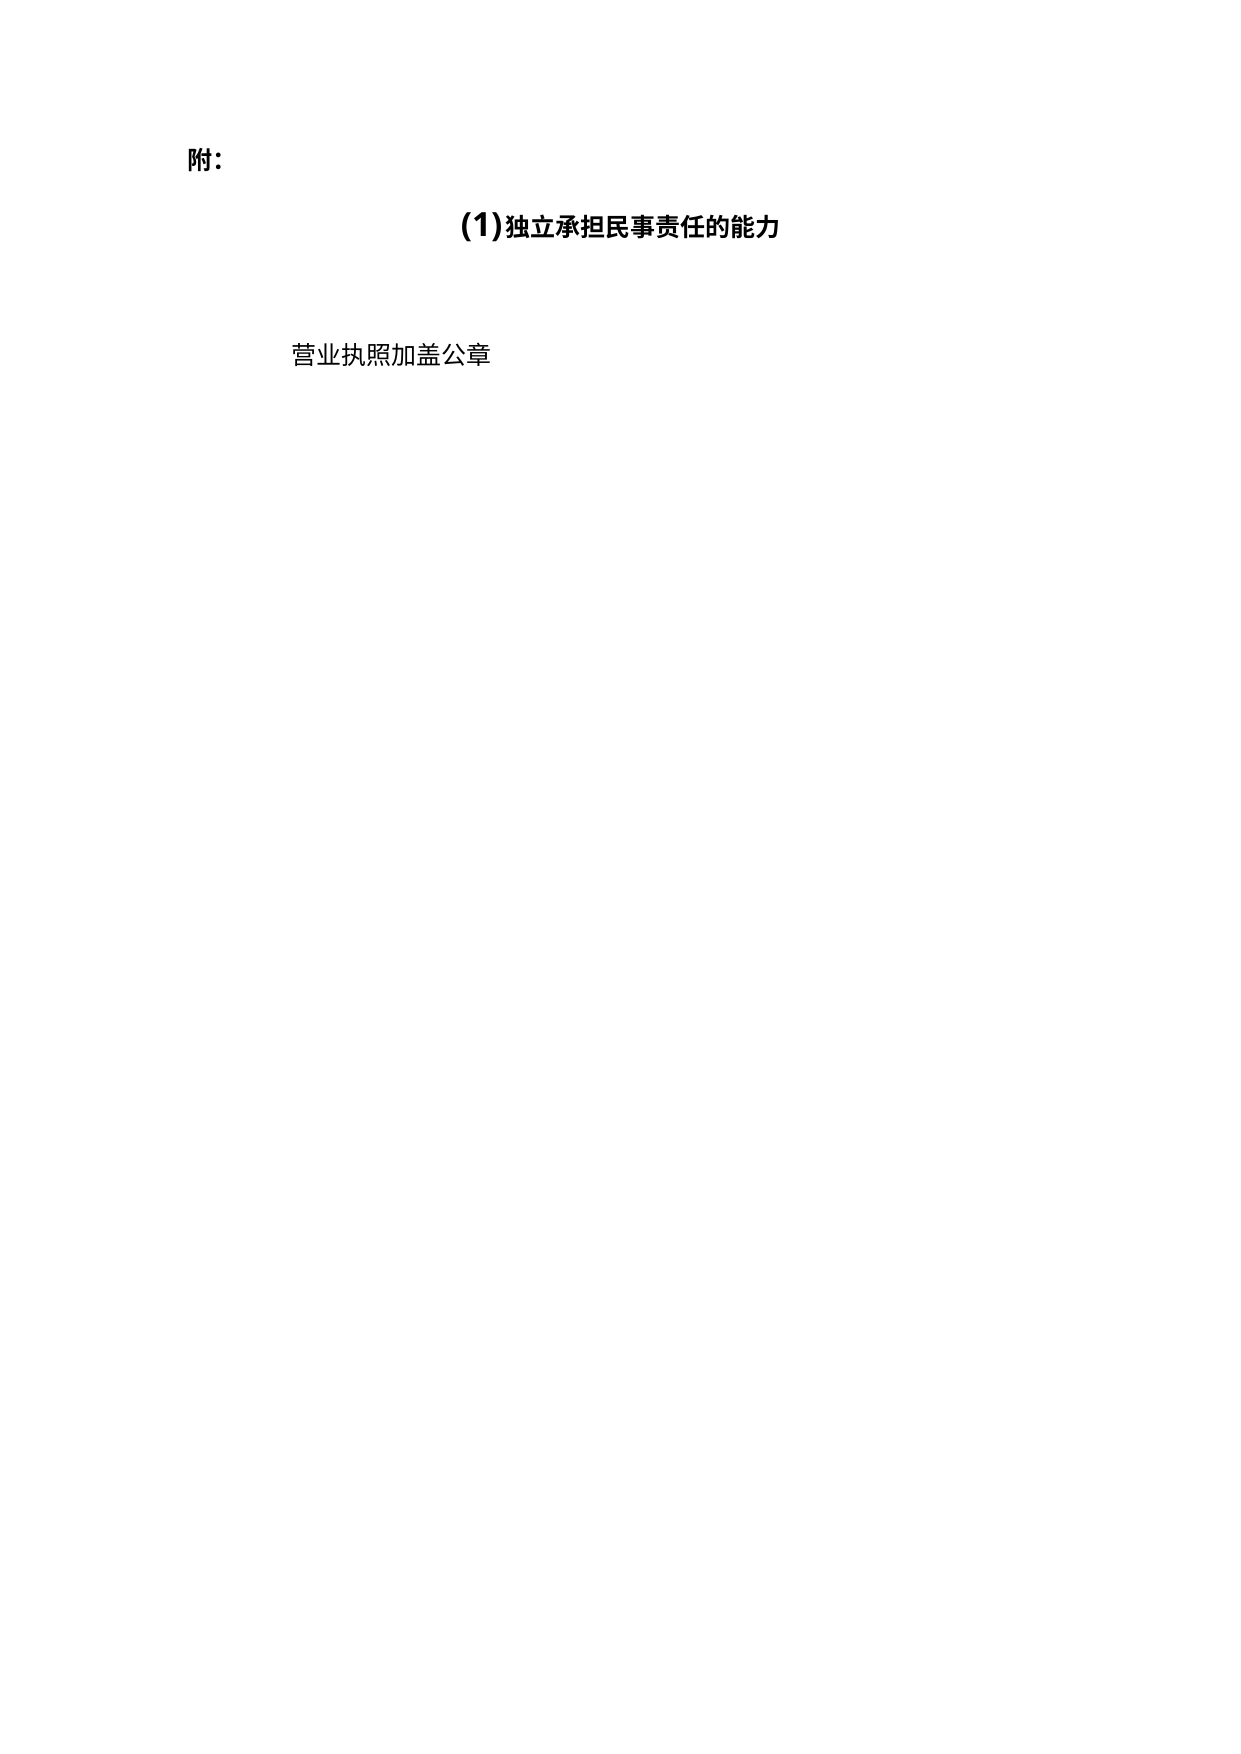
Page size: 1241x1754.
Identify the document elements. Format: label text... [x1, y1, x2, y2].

list 独立承担民事责任的能力 [187, 191, 1053, 256]
text 附： [187, 126, 1053, 191]
list 营业执照加盖公章 [267, 321, 1053, 386]
